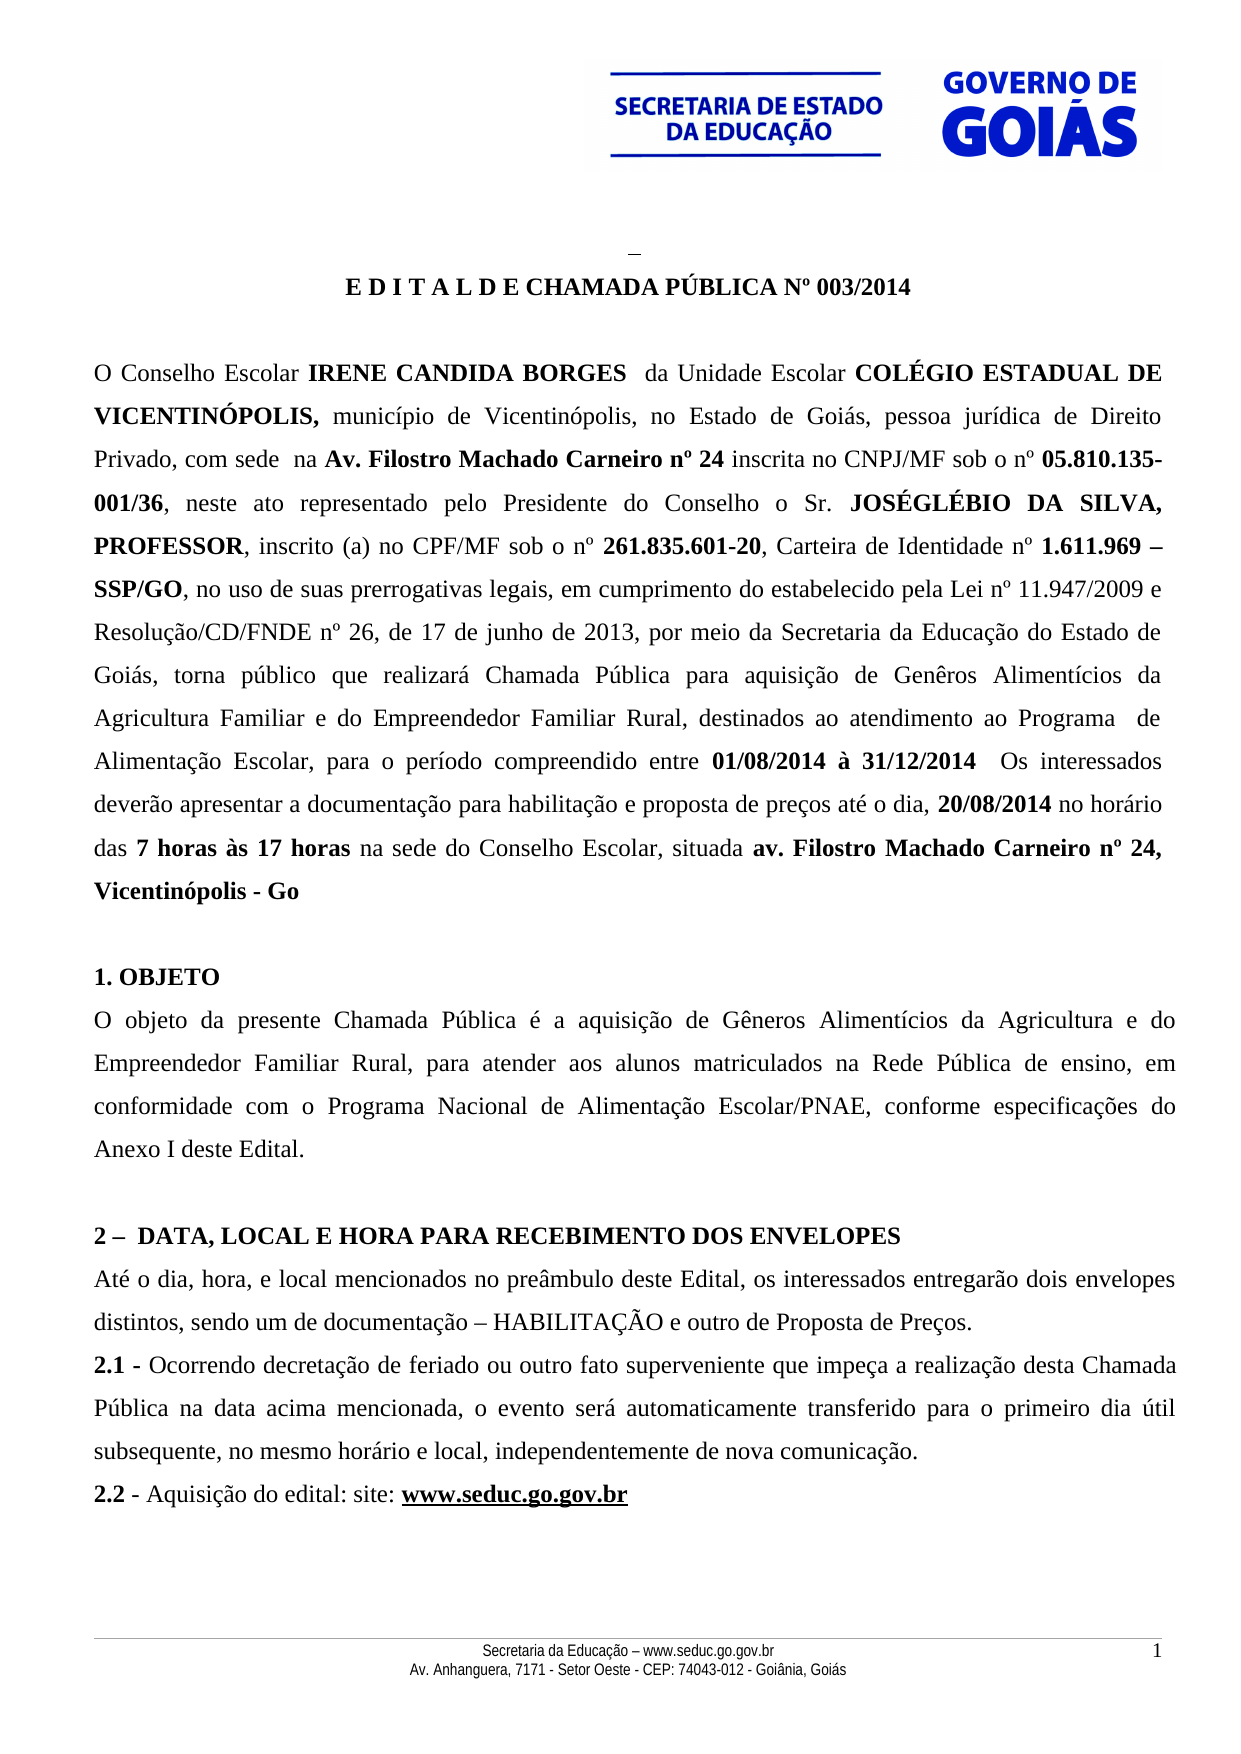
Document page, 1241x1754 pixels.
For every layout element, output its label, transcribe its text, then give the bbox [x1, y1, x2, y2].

text Até o dia, hora, e local mencionados no preâmbulo deste Edital, os interessados entregarão dois envelopes distintos, sendo um de documentação – HABILITAÇÃO e outro de Proposta de Preços. [94, 1264, 1177, 1336]
text 2.2 - Aquisição do edital: site: www.seduc.go.gov.br [94, 1479, 1177, 1508]
text 1. OBJETO [94, 962, 1177, 991]
text 2 – DATA, LOCAL E HORA PARA RECEBIMENTO DOS ENVELOPES [94, 1221, 1177, 1249]
text E D I T A L D E CHAMADA PÚBLICA Nº 003/2014 [94, 272, 1162, 301]
picture [584, 59, 1163, 172]
text 2.1 - Ocorrendo decretação de feriado ou outro fato superveniente que impeça a realização desta Chamada Pública na data acima mencionada, o evento será automaticamente transferido para o primeiro dia útil subsequente, no mesmo horário e local, independentemente de nova comunicação. [94, 1350, 1177, 1465]
text O objeto da presente Chamada Pública é a aquisição de Gêneros Alimentícios da Agricultura e do Empreendedor Familiar Rural, para atender aos alunos matriculados na Rede Pública de ensino, em conformidade com o Programa Nacional de Alimentação Escolar/PNAE, conforme especificações do Anexo I deste Edital. [94, 1005, 1177, 1163]
text O Conselho Escolar IRENE CANDIDA BORGES da Unidade Escolar COLÉGIO ESTADUAL DE VICENTINÓPOLIS, município de Vicentinópolis, no Estado de Goiás, pessoa jurídica de Direito Privado, com sede na Av. Filostro Machado Carneiro nº 24 inscrita no CNPJ/MF sob o nº 05.810.135-001/36, neste ato representado pelo Presidente do Conselho o Sr. JOSÉGLÉBIO DA SILVA, PROFESSOR, inscrito (a) no CPF/MF sob o nº 261.835.601-20, Carteira de Identidade nº 1.611.969 –SSP/GO, no uso de suas prerrogativas legais, em cumprimento do estabelecido pela Lei nº 11.947/2009 e Resolução/CD/FNDE nº 26, de 17 de junho de 2013, por meio da Secretaria da Educação do Estado de Goiás, torna público que realizará Chamada Pública para aquisição de Genêros Alimentícios da Agricultura Familiar e do Empreendedor Familiar Rural, destinados ao atendimento ao Programa de Alimentação Escolar, para o período compreendido entre 01/08/2014 à 31/12/2014 Os interessados deverão apresentar a documentação para habilitação e proposta de preços até o dia, 20/08/2014 no horário das 7 horas às 17 horas na sede do Conselho Escolar, situada av. Filostro Machado Carneiro nº 24, Vicentinópolis - Go [94, 358, 1162, 904]
